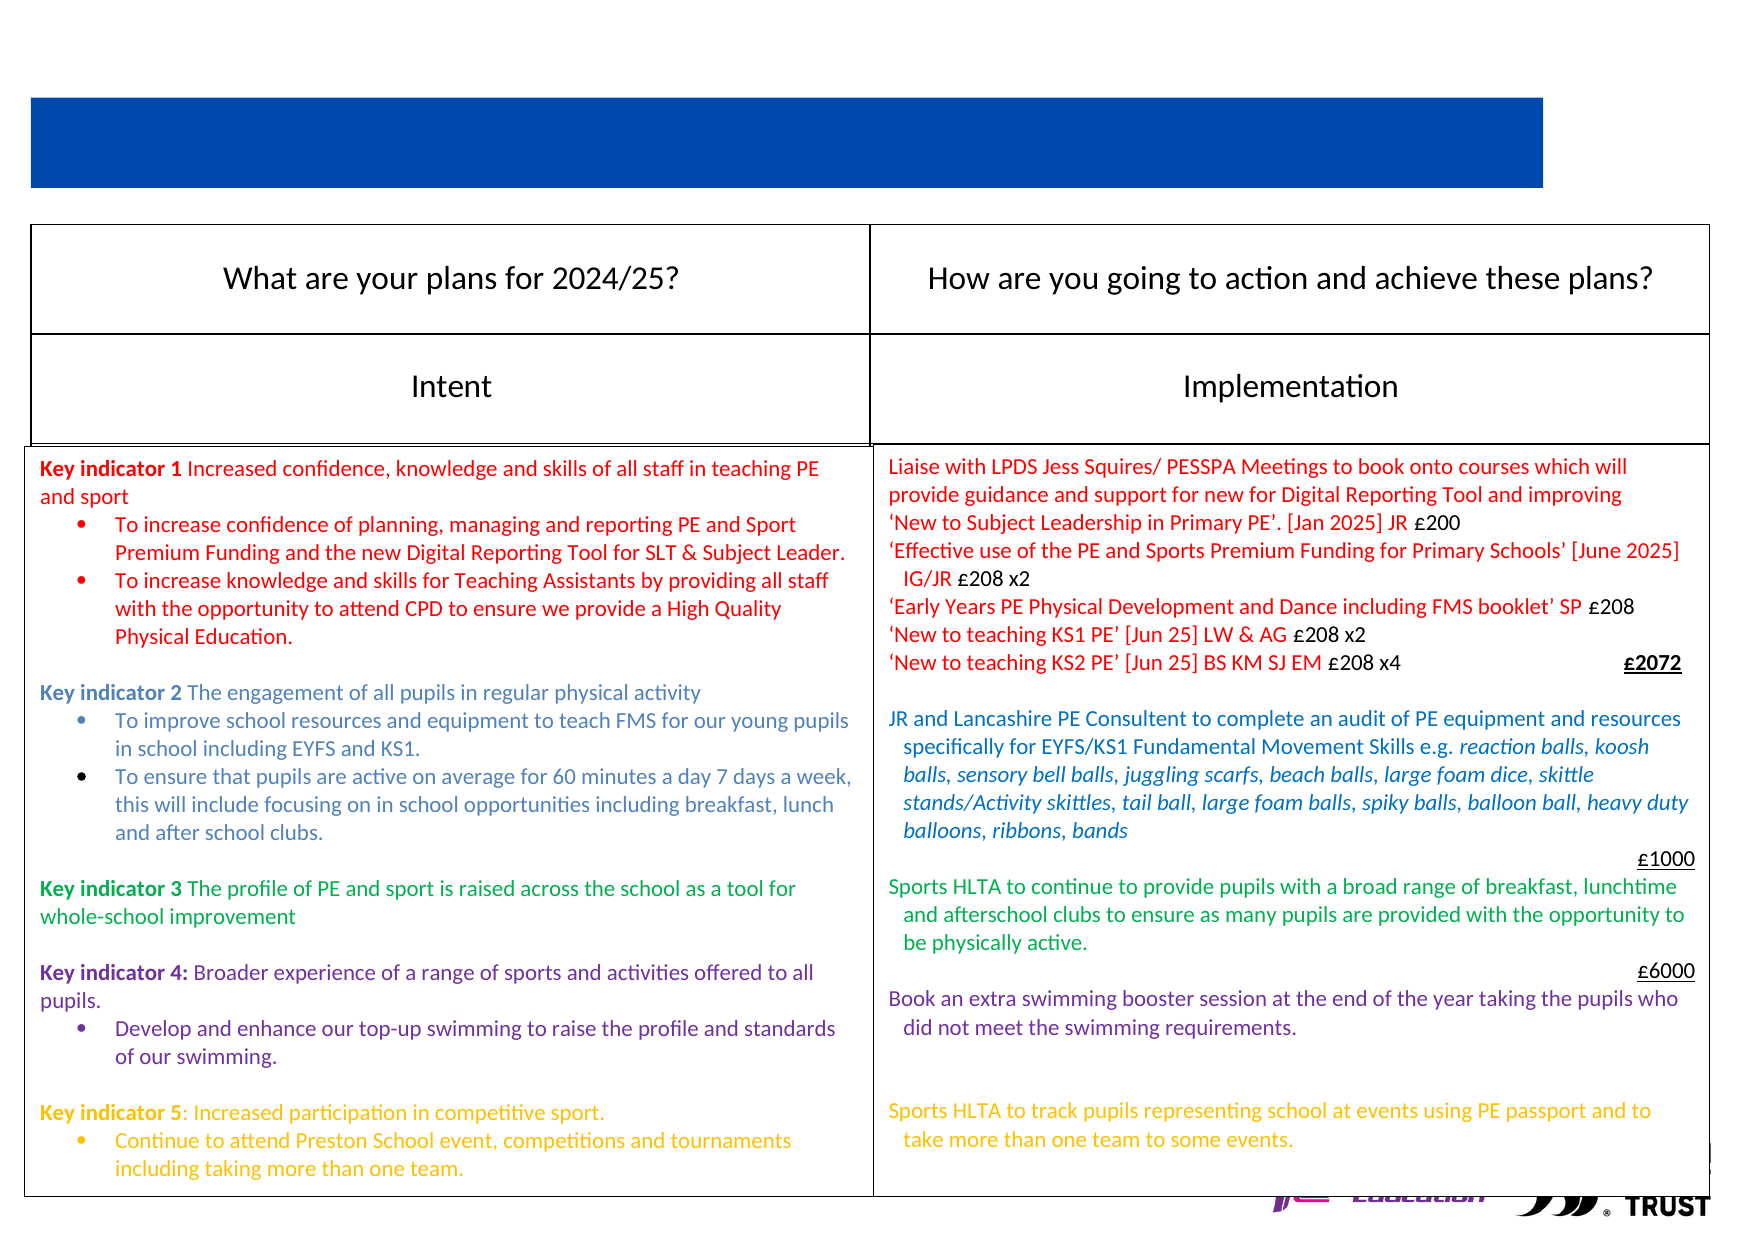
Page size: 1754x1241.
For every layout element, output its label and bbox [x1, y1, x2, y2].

picture [1504, 1131, 1712, 1218]
picture [1263, 1197, 1492, 1218]
